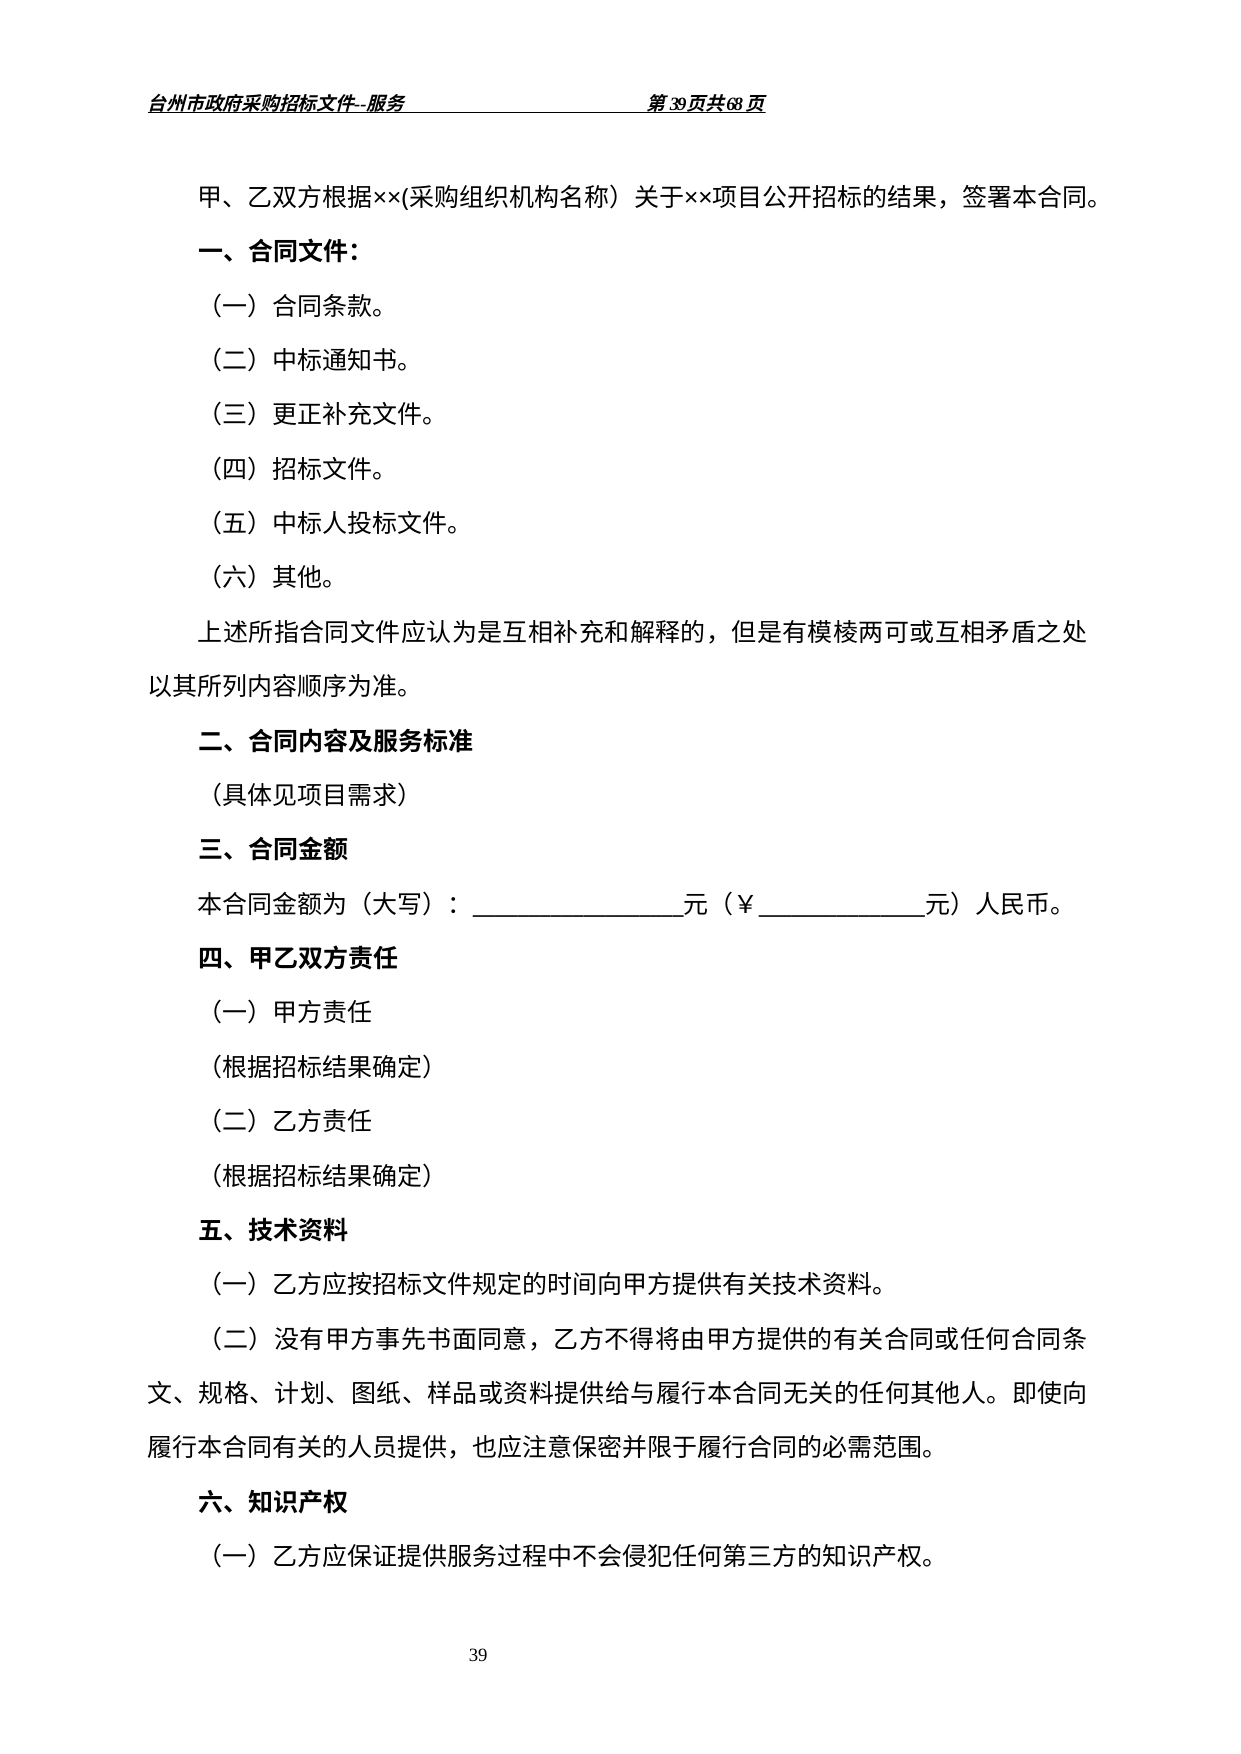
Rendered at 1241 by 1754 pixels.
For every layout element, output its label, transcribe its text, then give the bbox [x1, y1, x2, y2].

text （一）合同条款。 [148, 286, 1089, 322]
text （三）更正补充文件。 [148, 395, 1089, 431]
text 四、甲乙双方责任 [148, 938, 1089, 975]
text （二）中标通知书。 [148, 340, 1089, 377]
text （五）中标人投标文件。 [148, 503, 1089, 540]
text （四）招标文件。 [148, 449, 1089, 485]
text （一）乙方应保证提供服务过程中不会侵犯任何第三方的知识产权。 [148, 1537, 1089, 1573]
text （具体见项目需求） [148, 775, 1089, 812]
text 甲、乙双方根据××(采购组织机构名称）关于××项目公开招标的结果，签署本合同。 [148, 177, 1089, 213]
text 上述所指合同文件应认为是互相补充和解释的，但是有模棱两可或互相矛盾之处，以其所列内容顺序为准。 [148, 612, 1089, 703]
text （根据招标结果确定） [148, 1156, 1089, 1192]
text 本合同金额为（大写）：___________________元（￥_______________元）人民币。 [148, 884, 1089, 920]
text （六）其他。 [148, 558, 1089, 594]
text 五、技术资料 [148, 1210, 1089, 1247]
text （根据招标结果确定） [148, 1047, 1089, 1083]
text （一）甲方责任 [148, 993, 1089, 1029]
text 一、合同文件： [148, 232, 1089, 268]
text （二）没有甲方事先书面同意，乙方不得将由甲方提供的有关合同或任何合同条文、规格、计划、图纸、样品或资料提供给与履行本合同无关的任何其他人。即使向履行本合同有关的人员提供，也应注意保密并限于履行合同的必需范围。 [148, 1319, 1089, 1464]
text （一）乙方应按招标文件规定的时间向甲方提供有关技术资料。 [148, 1265, 1089, 1301]
text 二、合同内容及服务标准 [148, 721, 1089, 757]
text （二）乙方责任 [148, 1102, 1089, 1138]
text 六、知识产权 [148, 1482, 1089, 1518]
text 三、合同金额 [148, 830, 1089, 866]
